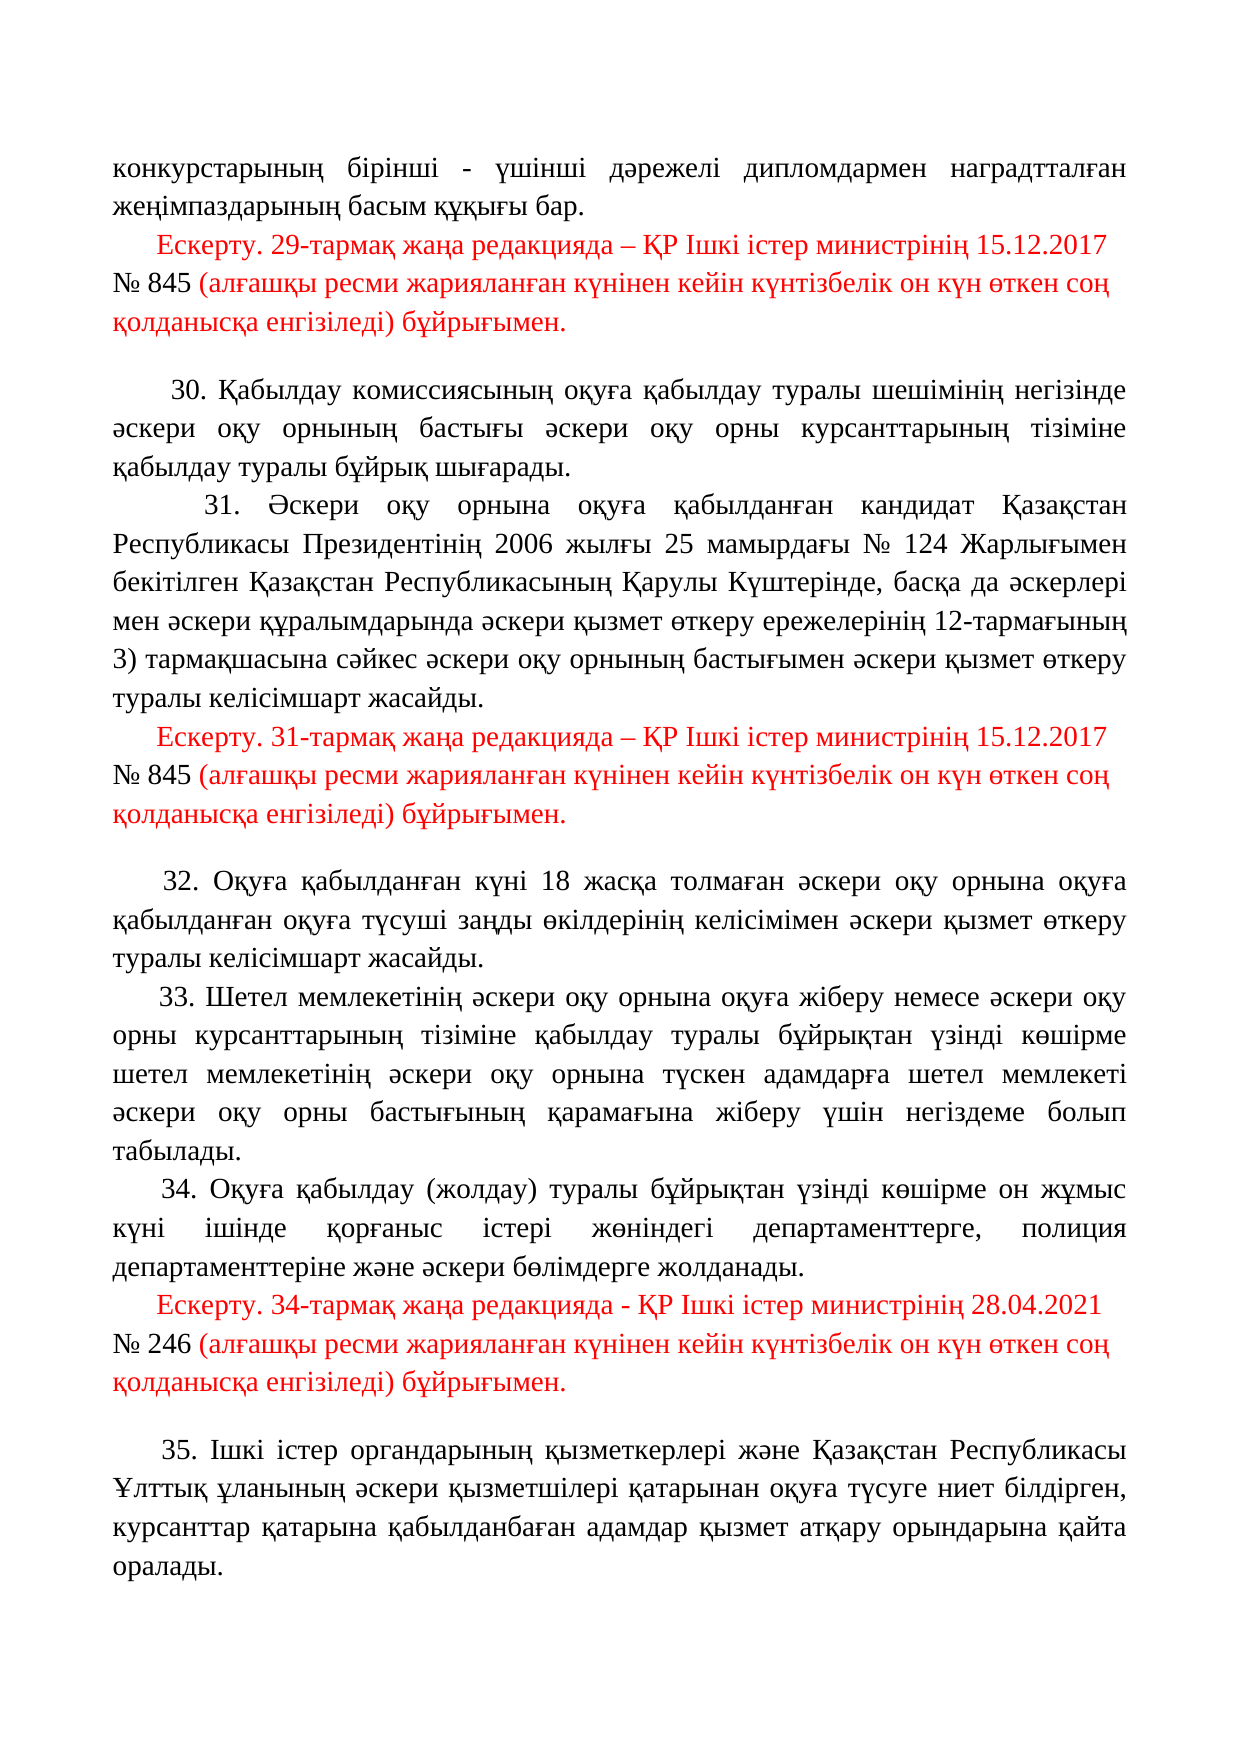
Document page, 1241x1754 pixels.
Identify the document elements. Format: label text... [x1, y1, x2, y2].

text 33. Шетел мемлекетінің әскери оқу орнына оқуға жіберу немесе әскери оқу орны курсанттарының тізіміне қабылдау туралы бұйрықтан үзінді көшірме шетел мемлекетінің әскери оқу орнына түскен адамдарға шетел мемлекеті әскери оқу орны бастығының қарамағына жіберу үшін негіздеме болып табылады. [112, 979, 1128, 1167]
text Ескерту. 29-тармақ жаңа редакцияда – ҚР Ішкі істер министрінің 15.12.2017 № 845 (алғашқы ресми жарияланған күнінен кейін күнтізбелік он күн өткен соң қолданысқа енгізіледі) бұйрығымен. [112, 227, 1128, 368]
text 34. Оқуға қабылдау (жолдау) туралы бұйрықтан үзінді көшірме он жұмыс күні ішінде қорғаныс істері жөніндегі департаменттерге, полиция департаменттеріне және әскери бөлімдерге жолданады. [112, 1172, 1128, 1282]
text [112, 150, 1128, 222]
text 31. Әскери оқу орнына оқуға қабылданған кандидат Қазақстан Республикасы Президентінің 2006 жылғы 25 мамырдағы № 124 Жарлығымен бекітілген Қазақстан Республикасының Қарулы Күштерінде, басқа да әскерлері мен әскери құралымдарында әскери қызмет өткеру ережелерінің 12-тармағының 3) тармақшасына сәйкес әскери оқу орнының бастығымен әскери қызмет өткеру туралы келісімшарт жасайды. [112, 487, 1128, 714]
text 32. Оқуға қабылданған күні 18 жасқа толмаған әскери оқу орнына оқуға қабылданған оқуға түсуші заңды өкілдерінің келісімімен әскери қызмет өткеру туралы келісімшарт жасайды. [112, 863, 1128, 974]
text 30. Қабылдау комиссиясының оқуға қабылдау туралы шешімінің негізінде әскери оқу орнының бастығы әскери оқу орны курсанттарының тізіміне қабылдау туралы бұйрық шығарады. [112, 372, 1128, 482]
text Ескерту. 34-тармақ жаңа редакцияда - ҚР Ішкі істер министрінің 28.04.2021 № 246 (алғашқы ресми жарияланған күнінен кейін күнтізбелік он күн өткен соң қолданысқа енгізіледі) бұйрығымен. [112, 1287, 1128, 1428]
text 35. Ішкі істер органдарының қызметкерлері және Қазақстан Республикасы Ұлттық ұланының әскери қызметшілері қатарынан оқуға түсуге ниет білдірген, курсанттар қатарына қабылданбаған адамдар қызмет атқару орындарына қайта оралады. [112, 1432, 1128, 1581]
text Ескерту. 31-тармақ жаңа редакцияда – ҚР Ішкі істер министрінің 15.12.2017 № 845 (алғашқы ресми жарияланған күнінен кейін күнтізбелік он күн өткен соң қолданысқа енгізіледі) бұйрығымен. [112, 719, 1128, 859]
